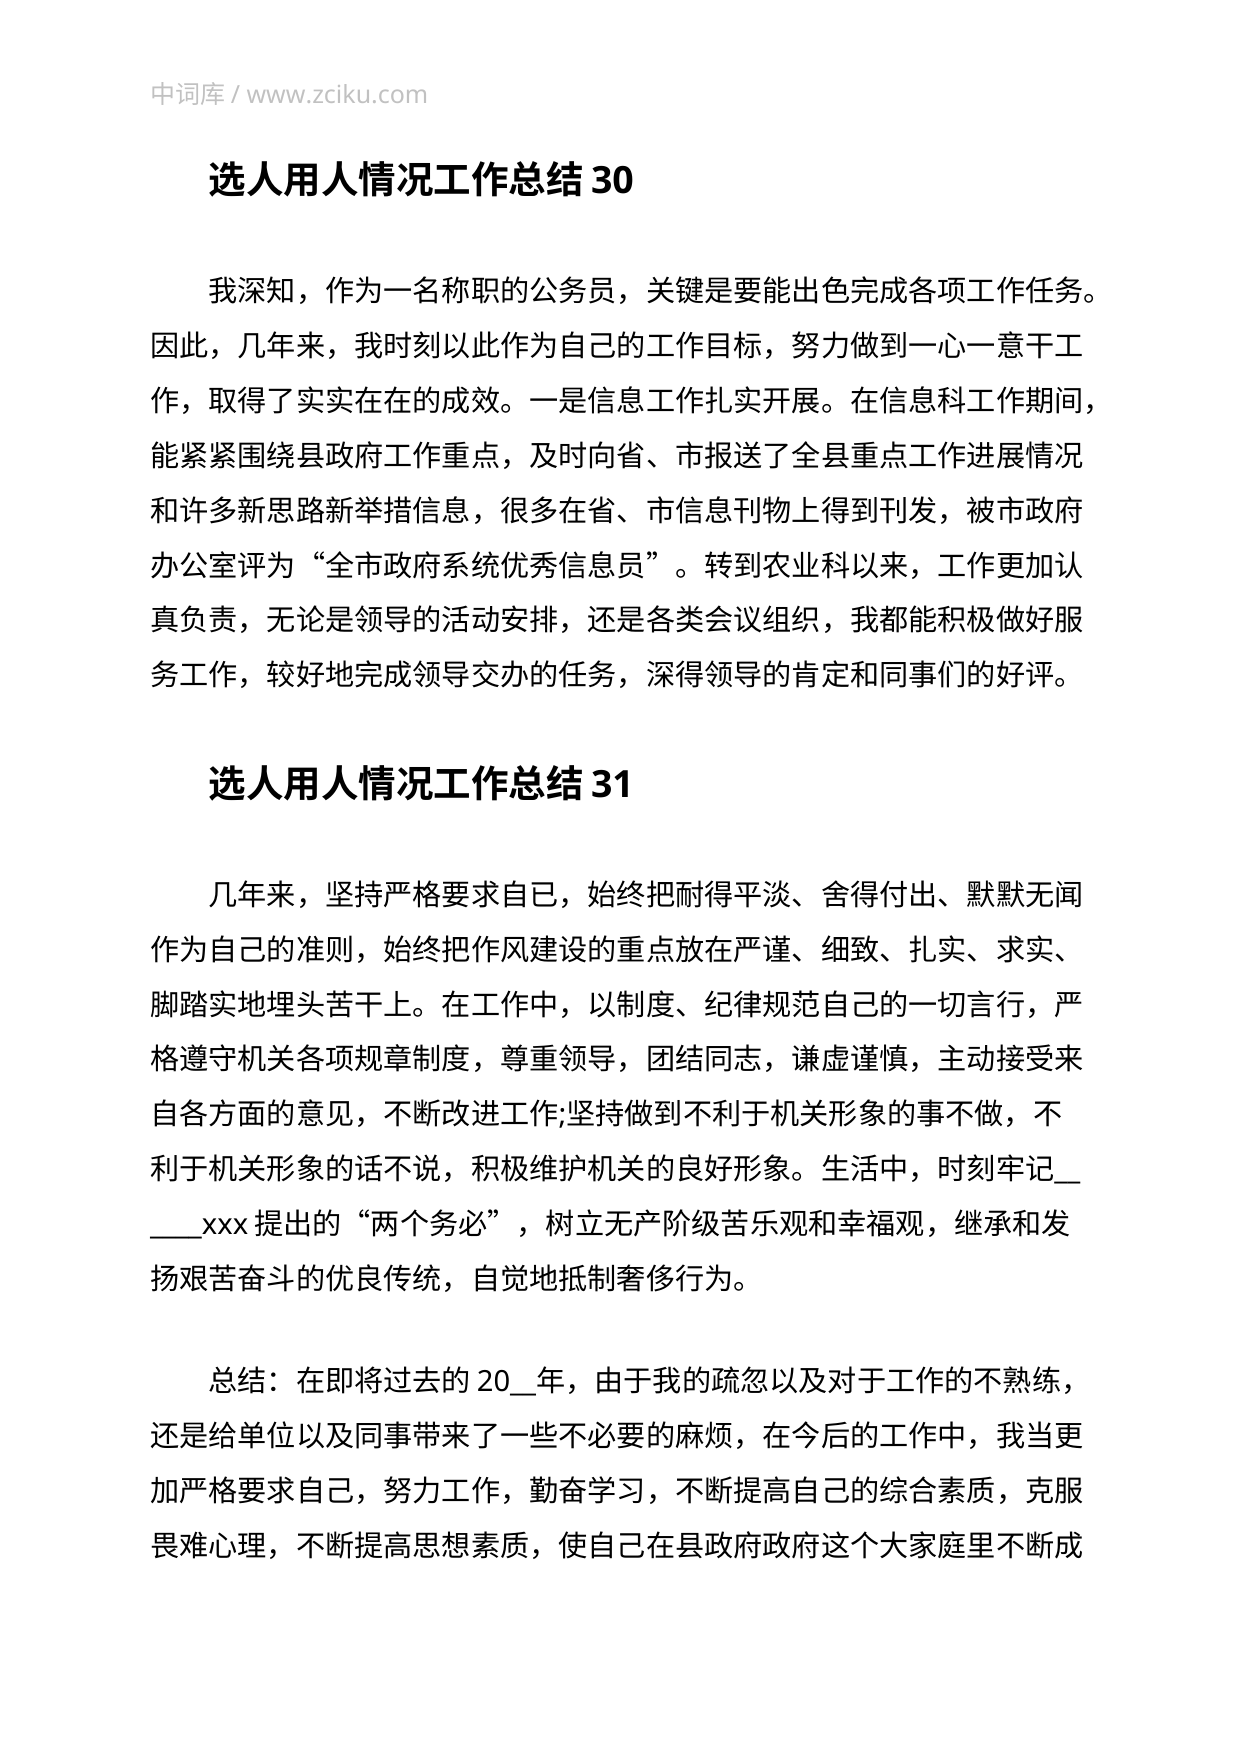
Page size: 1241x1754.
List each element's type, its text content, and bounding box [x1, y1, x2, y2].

text 选人用人情况工作总结31 [150, 754, 1090, 808]
text 几年来，坚持严格要求自已，始终把耐得平淡、舍得付出、默默无闻作为自己的准则，始终把作风建设的重点放在严谨、细致、扎实、求实、脚踏实地埋头苦干上。在工作中，以制度、纪律规范自己的一切言行，严格遵守机关各项规章制度，尊重领导，团结同志，谦虚谨慎，主动接受来自各方面的意见，不断改进工作;坚持做到不利于机关形象的事不做，不利于机关形象的话不说，积极维护机关的良好形象。生活中，时刻牢记______xxx提出的“两个务必”，树立无产阶级苦乐观和幸福观，继承和发扬艰苦奋斗的优良传统，自觉地抵制奢侈行为。 [150, 871, 1090, 1298]
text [150, 1358, 1090, 1565]
text 我深知，作为一名称职的公务员，关键是要能出色完成各项工作任务。因此，几年来，我时刻以此作为自己的工作目标，努力做到一心一意干工作，取得了实实在在的成效。一是信息工作扎实开展。在信息科工作期间，能紧紧围绕县政府工作重点，及时向省、市报送了全县重点工作进展情况和许多新思路新举措信息，很多在省、市信息刊物上得到刊发，被市政府办公室评为“全市政府系统优秀信息员”。转到农业科以来，工作更加认真负责，无论是领导的活动安排，还是各类会议组织，我都能积极做好服务工作，较好地完成领导交办的任务，深得领导的肯定和同事们的好评。 [150, 268, 1090, 694]
text 选人用人情况工作总结30 [150, 150, 1090, 204]
